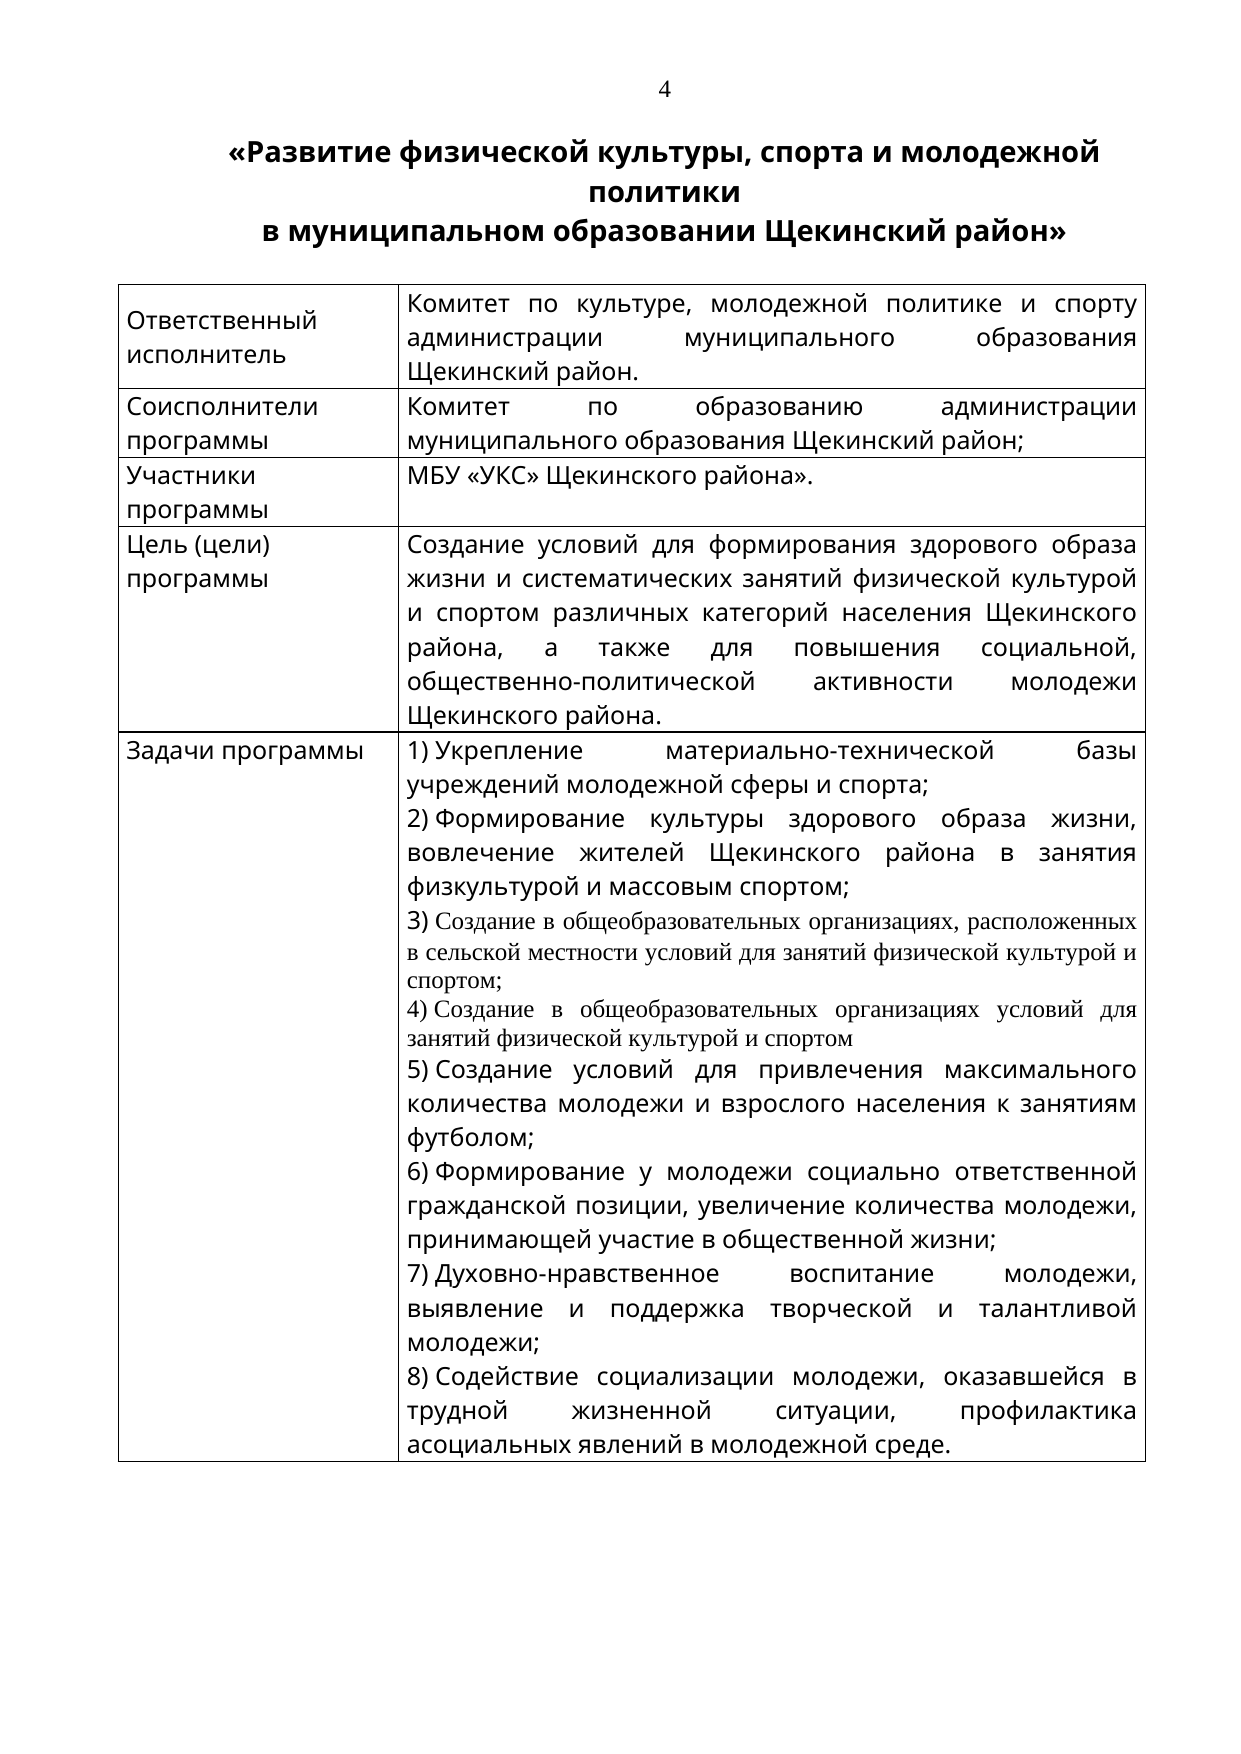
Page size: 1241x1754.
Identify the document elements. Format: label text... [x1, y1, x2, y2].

table_cell Цель (цели) программы [119, 527, 398, 731]
table_cell Соисполнители программы [119, 389, 398, 457]
table_header Ответственный исполнитель [119, 285, 398, 388]
table_cell Участники программы [119, 458, 398, 526]
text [177, 211, 1152, 250]
table_cell Комитет по образованию администрации муниципального образования Щекинский район; [399, 389, 1145, 457]
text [177, 131, 1152, 211]
table_header Комитет по культуре, молодежной политике и спорту администрации муниципального образования Щекинский район. [399, 285, 1145, 388]
table_cell Создание условий для формирования здорового образа жизни и систематических занятий физической культурой и спортом различных категорий населения Щекинского района, а также для повышения социальной, общественно-политической активности молодежи Щекинского района. [399, 527, 1145, 731]
table_cell 1) Укрепление материально-технической базы учреждений молодежной сферы и спорта; 2) Формирование культуры здорового образа жизни, вовлечение жителей Щекинского района в занятия физкультурой и массовым спортом; 3) Создание в общеобразовательных организациях, расположенных в сельской местности условий для занятий физической культурой и спортом; 4) Создание в общеобразовательных организациях условий для занятий физической культурой и спортом 5) Создание условий для привлечения максимального количества молодежи и взрослого населения к занятиям футболом; 6) Формирование у молодежи социально ответственной гражданской позиции, увеличение количества молодежи, принимающей участие в общественной жизни; 7) Духовно-нравственное воспитание молодежи, выявление и поддержка творческой и талантливой молодежи; 8) Содействие социализации молодежи, оказавшейся в трудной жизненной ситуации, профилактика асоциальных явлений в молодежной среде. [399, 733, 1145, 1461]
table_cell Задачи программы [119, 733, 398, 1461]
table_cell МБУ «УКС» Щекинского района». [399, 458, 1145, 526]
